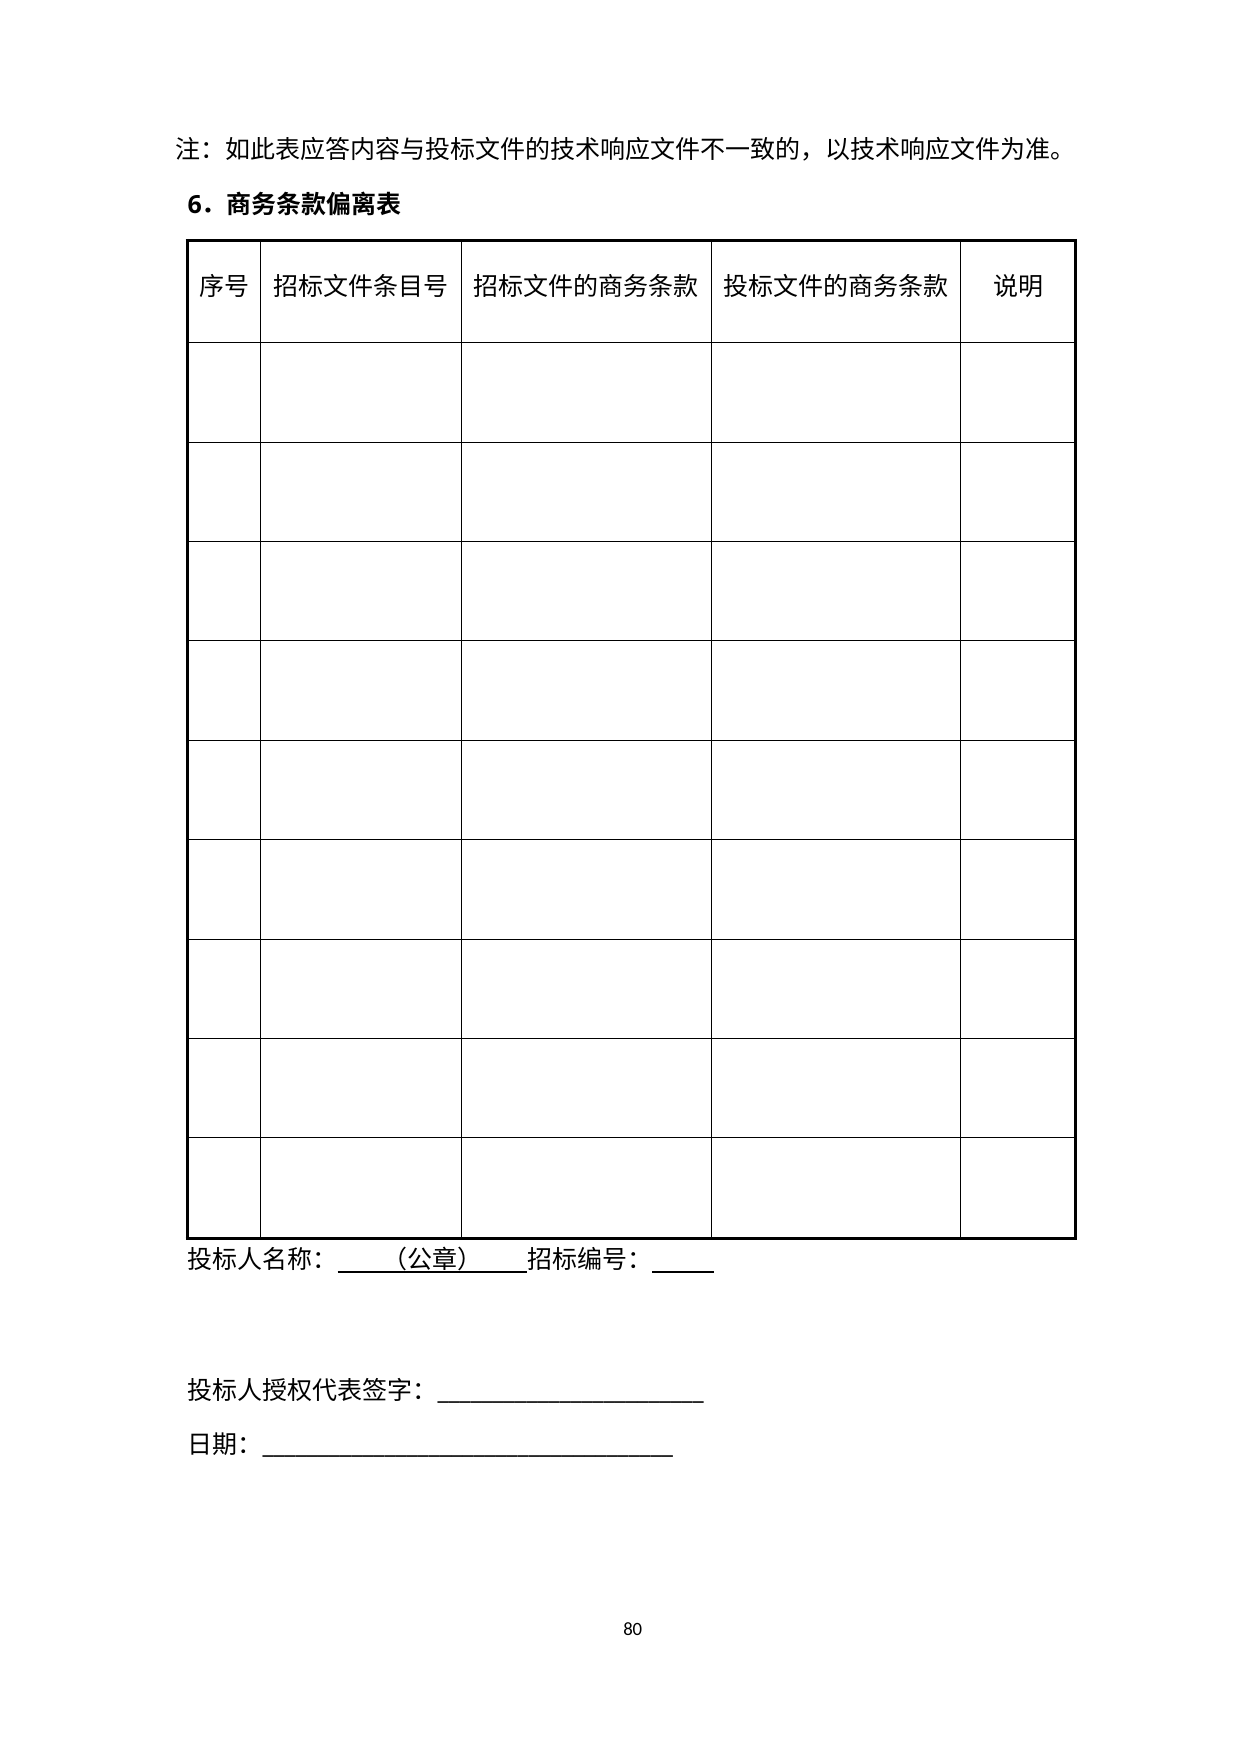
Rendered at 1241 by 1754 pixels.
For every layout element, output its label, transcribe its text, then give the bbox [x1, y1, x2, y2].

table_cell [261, 443, 461, 541]
table_cell [189, 443, 260, 541]
table_cell [462, 840, 711, 938]
table_cell [961, 840, 1074, 938]
table_cell [961, 1039, 1074, 1137]
table_cell [961, 641, 1074, 740]
text 日期：_____________________________________ [187, 1424, 1078, 1461]
table_cell [462, 443, 711, 541]
table_cell [462, 343, 711, 442]
table_cell [961, 741, 1074, 839]
table_cell [961, 343, 1074, 442]
table_cell [712, 1138, 960, 1237]
table_cell [189, 741, 260, 839]
table_header 招标文件的商务条款 [462, 242, 711, 342]
table_cell [712, 741, 960, 839]
table_cell [261, 1039, 461, 1137]
table_cell [189, 1039, 260, 1137]
table_cell [189, 940, 260, 1038]
table_cell [261, 940, 461, 1038]
table_header 招标文件条目号 [261, 242, 461, 342]
table_cell [261, 542, 461, 640]
table_header 投标文件的商务条款 [712, 242, 960, 342]
table_cell [261, 641, 461, 740]
table_cell [712, 1039, 960, 1137]
table_cell [189, 641, 260, 740]
table_cell [189, 840, 260, 938]
table_cell [261, 1138, 461, 1237]
table_cell [189, 542, 260, 640]
table_cell [462, 741, 711, 839]
table_cell [961, 1138, 1074, 1237]
table_cell [961, 940, 1074, 1038]
table_cell [712, 840, 960, 938]
text 投标人授权代表签字：________________________ [187, 1370, 1078, 1406]
table_cell [462, 641, 711, 740]
table_cell [462, 1138, 711, 1237]
table_cell [462, 940, 711, 1038]
table_cell [712, 343, 960, 442]
table_cell [712, 641, 960, 740]
table_cell [712, 940, 960, 1038]
table_cell [712, 542, 960, 640]
table_cell [961, 443, 1074, 541]
text 6．商务条款偏离表 [187, 184, 1078, 221]
table_cell [261, 840, 461, 938]
table_header 序号 [189, 242, 260, 342]
table_cell [261, 741, 461, 839]
table_cell [189, 343, 260, 442]
table_header 说明 [961, 242, 1074, 342]
table_cell [462, 1039, 711, 1137]
table_cell [462, 542, 711, 640]
table_cell [261, 343, 461, 442]
table_cell [712, 443, 960, 541]
text 注：如此表应答内容与投标文件的技术响应文件不一致的，以技术响应文件为准。 [175, 130, 1078, 166]
table_cell [961, 542, 1074, 640]
text 投标人名称： （公章） 招标编号： [187, 1240, 1078, 1276]
table_cell [189, 1138, 260, 1237]
